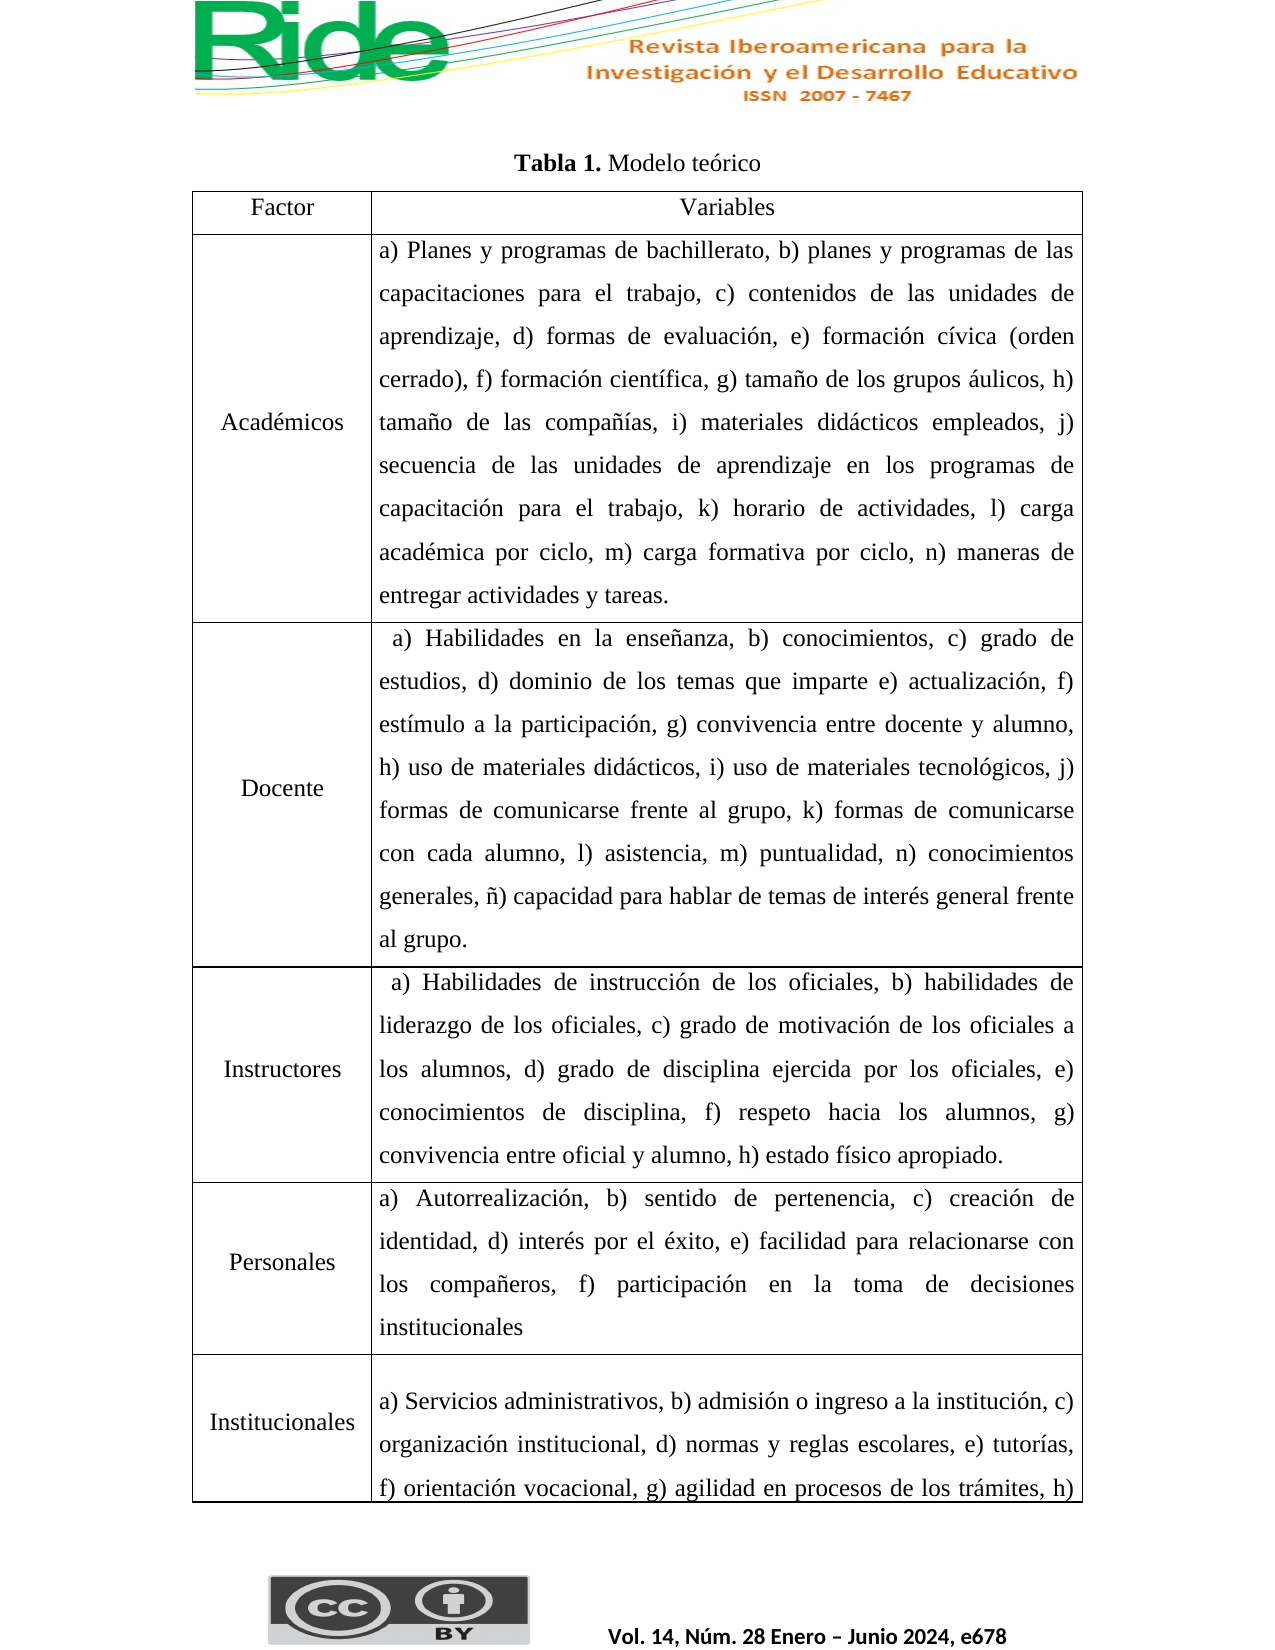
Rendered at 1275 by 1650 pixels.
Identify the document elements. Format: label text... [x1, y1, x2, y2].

table_cell a) Planes y programas de bachillerato, b) planes y programas de las capacitaciones para el trabajo, c) contenidos de las unidades de aprendizaje, d) formas de evaluación, e) formación cívica (orden cerrado), f) formación científica, g) tamaño de los grupos áulicos, h) tamaño de las compañías, i) materiales didácticos empleados, j) secuencia de las unidades de aprendizaje en los programas de capacitación para el trabajo, k) horario de actividades, l) carga académica por ciclo, m) carga formativa por ciclo, n) maneras de entregar actividades y tareas. [372, 235, 1082, 622]
picture [267, 1575, 531, 1645]
table_cell a) Autorrealización, b) sentido de pertenencia, c) creación de identidad, d) interés por el éxito, e) facilidad para relacionarse con los compañeros, f) participación en la toma de decisiones institucionales [372, 1183, 1082, 1354]
table_header Variables [372, 192, 1082, 234]
text Tabla 1. Modelo teórico [177, 148, 1098, 176]
table_header Factor [193, 192, 371, 234]
table_cell Institucionales [193, 1355, 371, 1501]
table_cell a) Habilidades en la enseñanza, b) conocimientos, c) grado de estudios, d) dominio de los temas que imparte e) actualización, f) estímulo a la participación, g) convivencia entre docente y alumno, h) uso de materiales didácticos, i) uso de materiales tecnológicos, j) formas de comunicarse frente al grupo, k) formas de comunicarse con cada alumno, l) asistencia, m) puntualidad, n) conocimientos generales, ñ) capacidad para hablar de temas de interés general frente al grupo. [372, 623, 1082, 966]
table_cell Docente [193, 623, 371, 966]
table_cell Instructores [193, 968, 371, 1182]
table_cell a) Habilidades de instrucción de los oficiales, b) habilidades de liderazgo de los oficiales, c) grado de motivación de los oficiales a los alumnos, d) grado de disciplina ejercida por los oficiales, e) conocimientos de disciplina, f) respeto hacia los alumnos, g) convivencia entre oficial y alumno, h) estado físico apropiado. [372, 968, 1082, 1182]
table_cell Académicos [193, 235, 371, 622]
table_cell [372, 1355, 1082, 1501]
table_cell Personales [193, 1183, 371, 1354]
picture [194, 0, 1081, 105]
